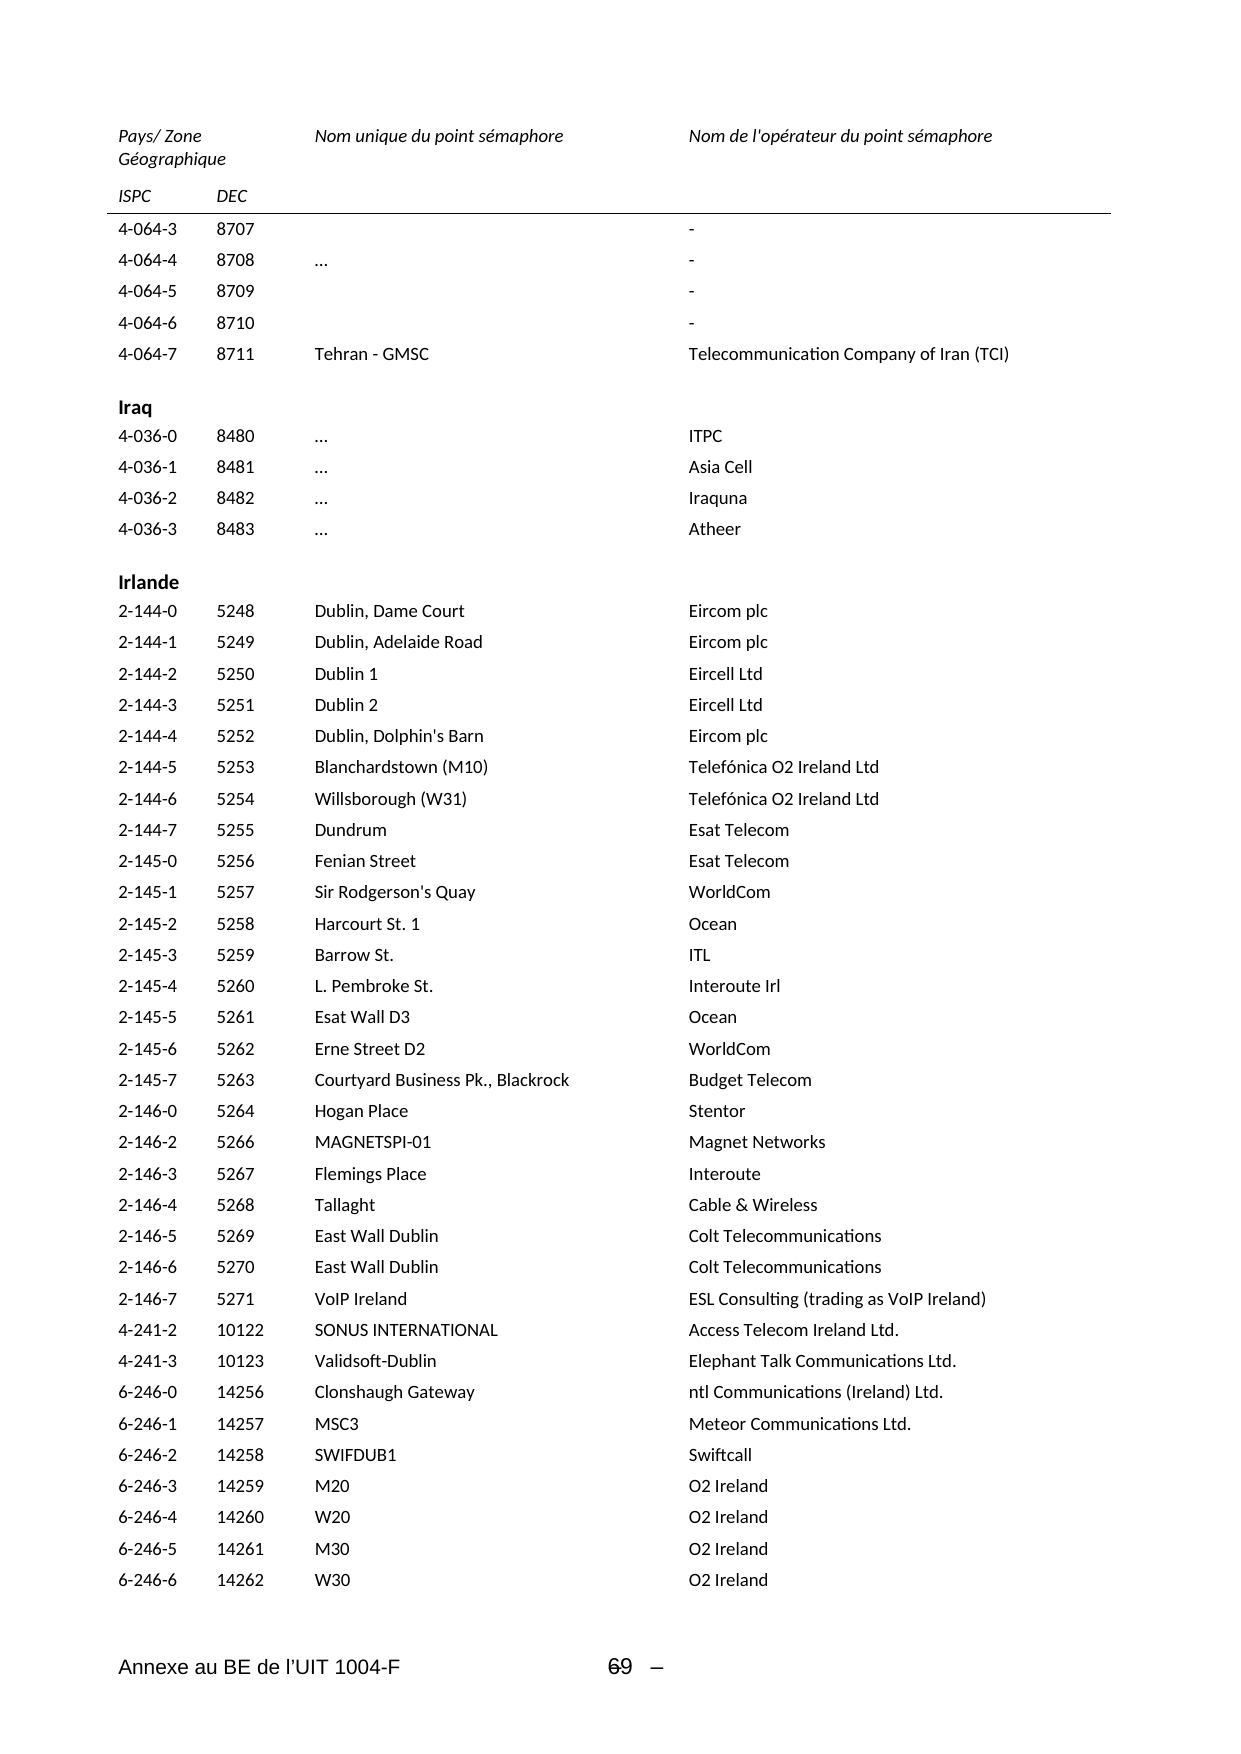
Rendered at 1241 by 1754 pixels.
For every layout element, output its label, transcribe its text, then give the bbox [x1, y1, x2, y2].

table_header Nom de l'opérateur du point sémaphore [678, 118, 1111, 213]
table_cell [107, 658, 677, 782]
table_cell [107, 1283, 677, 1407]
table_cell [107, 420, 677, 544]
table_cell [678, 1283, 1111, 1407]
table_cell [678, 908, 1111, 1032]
table_header Pays/ Zone Géographique [107, 118, 303, 176]
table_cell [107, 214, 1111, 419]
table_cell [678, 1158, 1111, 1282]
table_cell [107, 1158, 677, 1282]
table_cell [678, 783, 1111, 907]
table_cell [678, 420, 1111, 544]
table_header Nom unique du point sémaphore [303, 118, 677, 213]
table_cell DEC [205, 176, 303, 213]
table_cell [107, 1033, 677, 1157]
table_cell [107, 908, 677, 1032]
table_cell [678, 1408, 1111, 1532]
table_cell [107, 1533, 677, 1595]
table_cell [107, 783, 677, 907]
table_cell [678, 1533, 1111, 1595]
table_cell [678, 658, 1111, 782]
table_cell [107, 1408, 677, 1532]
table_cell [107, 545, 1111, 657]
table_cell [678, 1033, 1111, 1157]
table_cell ISPC [107, 176, 205, 213]
